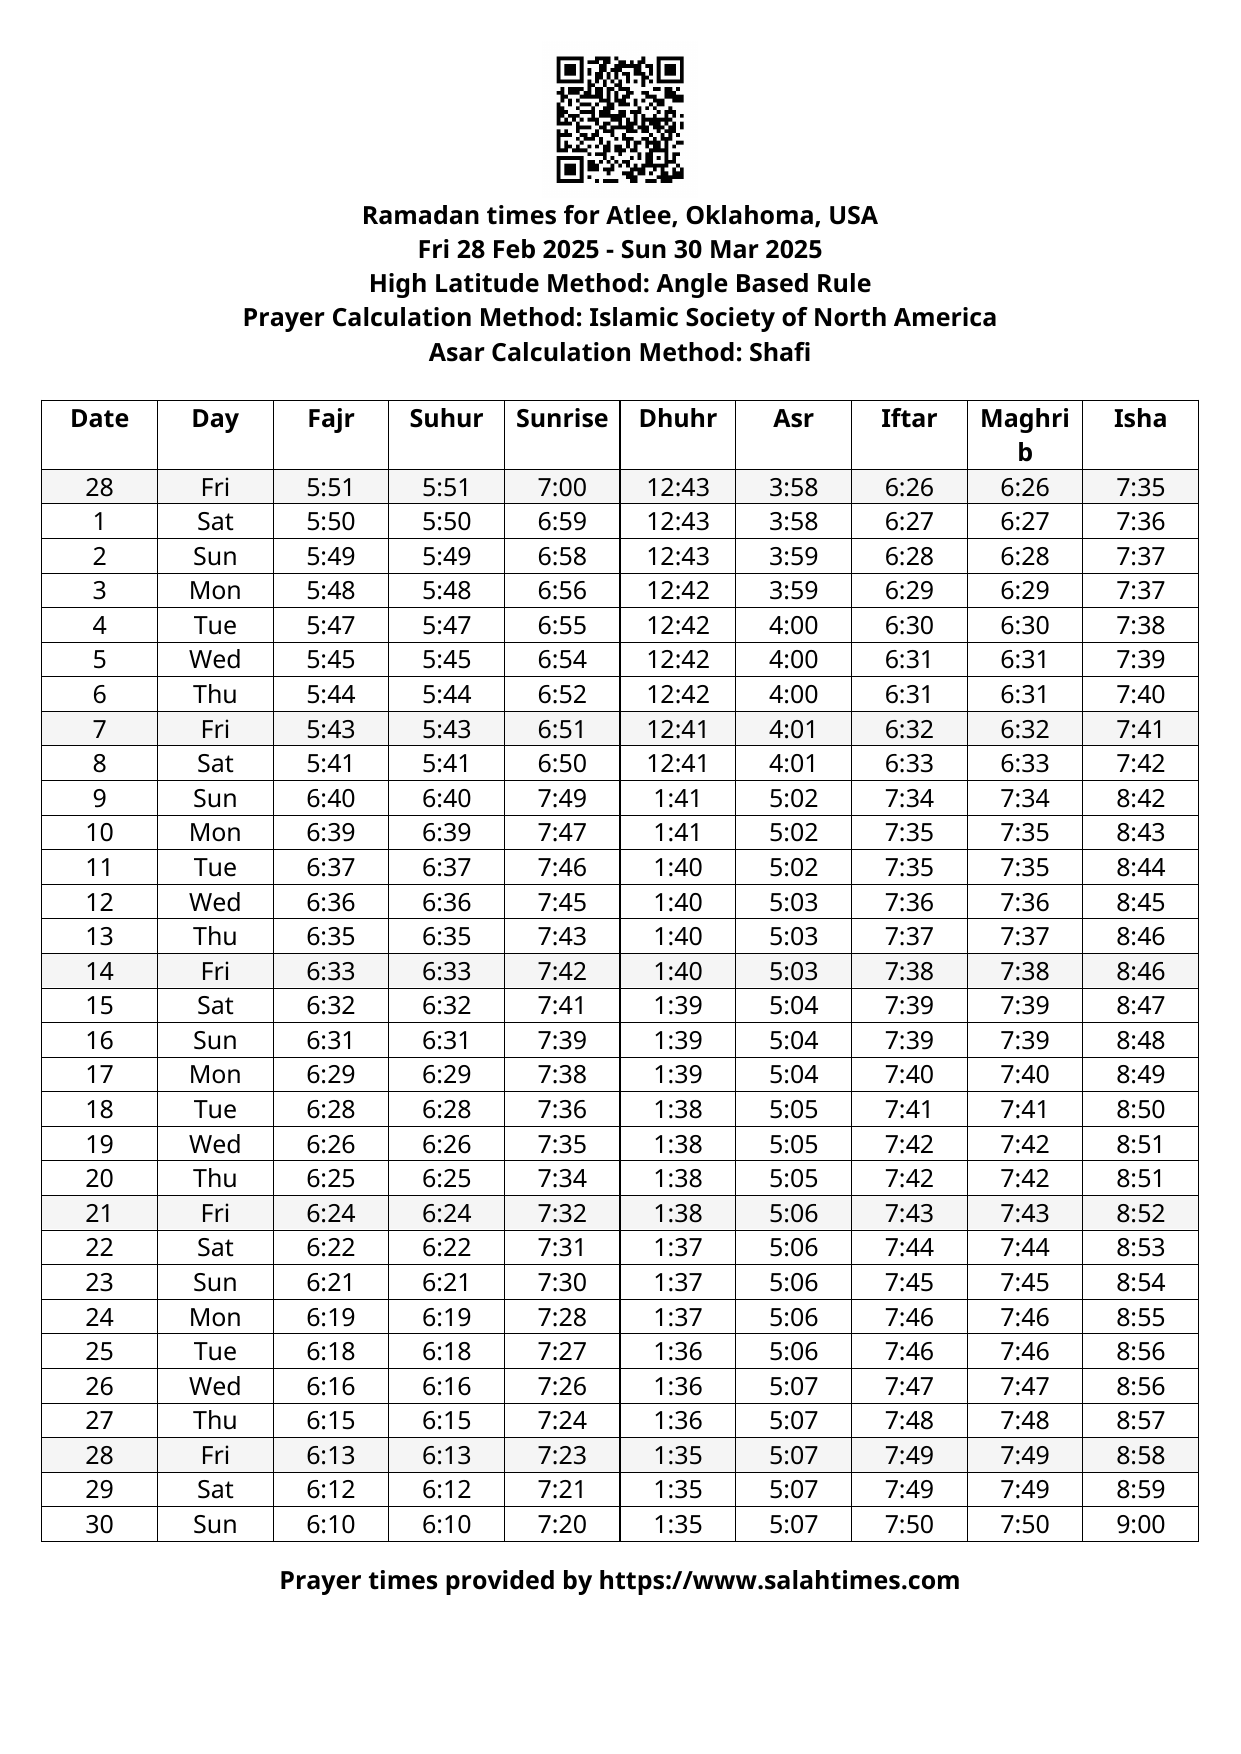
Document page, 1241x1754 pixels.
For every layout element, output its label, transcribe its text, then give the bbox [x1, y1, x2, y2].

table_cell 8:46 [1083, 954, 1198, 987]
table_cell Wed [158, 885, 273, 918]
table_cell 6:33 [389, 954, 504, 987]
table_cell 6:29 [852, 574, 967, 607]
table_cell 6:24 [274, 1196, 388, 1229]
table_cell 6:36 [274, 885, 388, 918]
table_cell 6:35 [274, 919, 388, 953]
table_cell 1:38 [621, 1092, 735, 1126]
table_cell 6:22 [274, 1231, 388, 1264]
text Fri 28 Feb 2025 - Sun 30 Mar 2025 [42, 232, 1198, 266]
table_header Iftar [852, 401, 967, 469]
table_cell 5:05 [736, 1092, 851, 1126]
table_cell 7:37 [1083, 574, 1198, 607]
table_cell 7:46 [968, 1300, 1082, 1333]
table_cell 6:31 [389, 1023, 504, 1057]
table_cell 6:37 [389, 850, 504, 884]
table_cell 1:35 [621, 1507, 735, 1541]
table_cell 6:59 [505, 504, 619, 538]
table_cell 5:48 [274, 574, 388, 607]
table_cell 7:46 [968, 1334, 1082, 1368]
table_cell 8:51 [1083, 1127, 1198, 1160]
table_cell 5:02 [736, 816, 851, 849]
table_cell 7:36 [1083, 504, 1198, 538]
table_cell 4:00 [736, 608, 851, 642]
table_cell 6:13 [389, 1438, 504, 1472]
table_cell 6:26 [852, 470, 967, 503]
table_cell 17 [42, 1058, 157, 1091]
table_cell 7:48 [968, 1404, 1082, 1437]
table_cell Sat [158, 989, 273, 1022]
table_cell Mon [158, 574, 273, 607]
table_cell 6:50 [505, 746, 619, 780]
table_cell 7:39 [852, 989, 967, 1022]
table_cell 6:28 [968, 539, 1082, 572]
table_cell 27 [42, 1404, 157, 1437]
table_cell 8:51 [1083, 1161, 1198, 1195]
table_cell 7:35 [968, 850, 1082, 884]
table_cell 6:35 [389, 919, 504, 953]
table_cell 5:47 [389, 608, 504, 642]
table_cell 8:52 [1083, 1196, 1198, 1229]
table_cell 5:03 [736, 919, 851, 953]
table_cell 7:30 [505, 1265, 619, 1299]
table_cell 1:37 [621, 1231, 735, 1264]
table_cell 7:47 [505, 816, 619, 849]
table_cell Wed [158, 643, 273, 676]
table_cell 6:25 [389, 1161, 504, 1195]
table_cell 12:41 [621, 712, 735, 745]
table_cell 7:40 [852, 1058, 967, 1091]
table_cell 7:39 [852, 1023, 967, 1057]
table_cell 12:42 [621, 608, 735, 642]
table_cell 6:16 [389, 1369, 504, 1402]
table_cell 3:59 [736, 539, 851, 572]
table_cell 7:46 [852, 1334, 967, 1368]
table_cell 5:05 [736, 1161, 851, 1195]
table_cell 1:40 [621, 954, 735, 987]
table_cell 1:41 [621, 781, 735, 814]
table_cell 5:51 [274, 470, 388, 503]
table_cell 7:23 [505, 1438, 619, 1472]
table_cell 7:43 [852, 1196, 967, 1229]
table_cell 6:26 [389, 1127, 504, 1160]
table_cell 6:31 [852, 677, 967, 711]
table_cell 7:28 [505, 1300, 619, 1333]
table_cell 7:42 [852, 1161, 967, 1195]
table_cell 12:42 [621, 574, 735, 607]
table_cell 7:38 [852, 954, 967, 987]
table_cell 6:26 [968, 470, 1082, 503]
table_cell 6:25 [274, 1161, 388, 1195]
table_cell 6:19 [389, 1300, 504, 1333]
table_cell 6:29 [389, 1058, 504, 1091]
table_cell 14 [42, 954, 157, 987]
table_cell 5:06 [736, 1196, 851, 1229]
table_cell 6:37 [274, 850, 388, 884]
table_cell 7:49 [505, 781, 619, 814]
table_cell 8:48 [1083, 1023, 1198, 1057]
table_cell 5:03 [736, 954, 851, 987]
table_cell 6:40 [274, 781, 388, 814]
table_cell 11 [42, 850, 157, 884]
table_cell 3:58 [736, 504, 851, 538]
table_cell 7:21 [505, 1473, 619, 1506]
table_cell 6:51 [505, 712, 619, 745]
table_cell 1:40 [621, 885, 735, 918]
table_cell 6:39 [274, 816, 388, 849]
table_cell 7:35 [852, 850, 967, 884]
table_header Fajr [274, 401, 388, 469]
table_cell 6:29 [274, 1058, 388, 1091]
table_cell 1:36 [621, 1369, 735, 1402]
table_cell 22 [42, 1231, 157, 1264]
table_cell 1:39 [621, 1023, 735, 1057]
table_cell 1:37 [621, 1265, 735, 1299]
table_cell 7:47 [852, 1369, 967, 1402]
table_cell 7:40 [1083, 677, 1198, 711]
table_cell 7:46 [852, 1300, 967, 1333]
table_cell Tue [158, 850, 273, 884]
table_cell 28 [42, 470, 157, 503]
table_cell 6:56 [505, 574, 619, 607]
table_cell Sat [158, 504, 273, 538]
table_cell 7:44 [968, 1231, 1082, 1264]
table_cell 7:36 [968, 885, 1082, 918]
table_cell Fri [158, 1196, 273, 1229]
table_cell 6:19 [274, 1300, 388, 1333]
table_cell Thu [158, 1161, 273, 1195]
table_cell 6:31 [274, 1023, 388, 1057]
table_cell 7:41 [505, 989, 619, 1022]
table_cell 5:43 [389, 712, 504, 745]
table_cell 6:30 [968, 608, 1082, 642]
table_cell 8:53 [1083, 1231, 1198, 1264]
table_cell 7:50 [968, 1507, 1082, 1541]
table_cell 7:35 [505, 1127, 619, 1160]
table_cell 5:07 [736, 1404, 851, 1437]
text High Latitude Method: Angle Based Rule [42, 266, 1198, 300]
table_header Dhuhr [621, 401, 735, 469]
table_cell 6:28 [274, 1092, 388, 1126]
table_cell 5:04 [736, 1058, 851, 1091]
table_cell 1:35 [621, 1438, 735, 1472]
table_cell 5:02 [736, 850, 851, 884]
table_cell Sat [158, 746, 273, 780]
table_cell Tue [158, 1092, 273, 1126]
table_cell 7:35 [1083, 470, 1198, 503]
text Asar Calculation Method: Shafi [42, 334, 1198, 368]
table_cell 5:02 [736, 781, 851, 814]
table_cell 9 [42, 781, 157, 814]
table_cell 6:32 [274, 989, 388, 1022]
table_cell 5:04 [736, 989, 851, 1022]
table_cell 12:43 [621, 470, 735, 503]
table_cell 3:59 [736, 574, 851, 607]
table_cell 2 [42, 539, 157, 572]
text Ramadan times for Atlee, Oklahoma, USA [42, 198, 1198, 232]
table_cell 6:31 [968, 677, 1082, 711]
table_cell 5:51 [389, 470, 504, 503]
table_cell Sun [158, 539, 273, 572]
table_cell 29 [42, 1473, 157, 1506]
table_cell 6:55 [505, 608, 619, 642]
table_cell 5:06 [736, 1300, 851, 1333]
table_cell 7:43 [505, 919, 619, 953]
table_cell 7:49 [852, 1473, 967, 1506]
table_cell 6:33 [968, 746, 1082, 780]
table_cell 8 [42, 746, 157, 780]
table_cell 12:43 [621, 504, 735, 538]
table_cell 8:59 [1083, 1473, 1198, 1506]
table_cell Sun [158, 781, 273, 814]
table_cell 5 [42, 643, 157, 676]
table_cell 7:42 [1083, 746, 1198, 780]
table_cell 3:58 [736, 470, 851, 503]
table_cell 6:27 [852, 504, 967, 538]
table_cell 8:49 [1083, 1058, 1198, 1091]
table_cell 5:44 [274, 677, 388, 711]
table_cell 7:20 [505, 1507, 619, 1541]
table_cell Fri [158, 954, 273, 987]
table_cell Thu [158, 677, 273, 711]
table_cell 6:32 [389, 989, 504, 1022]
table_cell 6:10 [389, 1507, 504, 1541]
table_cell 5:50 [389, 504, 504, 538]
table_cell 5:07 [736, 1473, 851, 1506]
table_cell 7:39 [505, 1023, 619, 1057]
table_cell 7:42 [505, 954, 619, 987]
table_cell 6:58 [505, 539, 619, 572]
picture [542, 41, 699, 198]
table_cell 6:15 [389, 1404, 504, 1437]
table_header Suhur [389, 401, 504, 469]
table_cell 6:18 [274, 1334, 388, 1368]
table_cell 7 [42, 712, 157, 745]
table_cell 7:44 [852, 1231, 967, 1264]
table_cell Wed [158, 1127, 273, 1160]
table_cell 7:49 [968, 1438, 1082, 1472]
table_cell 5:41 [274, 746, 388, 780]
table_cell 7:45 [968, 1265, 1082, 1299]
table_cell 6:32 [852, 712, 967, 745]
table_cell 5:50 [274, 504, 388, 538]
table_cell 8:54 [1083, 1265, 1198, 1299]
table_cell 7:49 [968, 1473, 1082, 1506]
table_cell 7:47 [968, 1369, 1082, 1402]
table_cell 7:24 [505, 1404, 619, 1437]
table_cell 5:07 [736, 1507, 851, 1541]
table_header Sunrise [505, 401, 619, 469]
table_cell 7:41 [852, 1092, 967, 1126]
table_cell 9:00 [1083, 1507, 1198, 1541]
table_cell 8:45 [1083, 885, 1198, 918]
table_cell 1:38 [621, 1127, 735, 1160]
table_cell 7:35 [968, 816, 1082, 849]
table_cell 18 [42, 1092, 157, 1126]
table_cell 1 [42, 504, 157, 538]
table_cell 7:26 [505, 1369, 619, 1402]
table_cell 19 [42, 1127, 157, 1160]
table_cell 6:29 [968, 574, 1082, 607]
table_cell 5:06 [736, 1334, 851, 1368]
table_cell 6:18 [389, 1334, 504, 1368]
table_cell 12 [42, 885, 157, 918]
table_cell 13 [42, 919, 157, 953]
table_cell 1:40 [621, 919, 735, 953]
table_cell 7:27 [505, 1334, 619, 1368]
table_header Maghrib [968, 401, 1082, 469]
table_cell 5:49 [389, 539, 504, 572]
table_cell 4 [42, 608, 157, 642]
table_cell 1:35 [621, 1473, 735, 1506]
table_cell 6:21 [274, 1265, 388, 1299]
table_cell 7:31 [505, 1231, 619, 1264]
table_header Asr [736, 401, 851, 469]
table_cell 24 [42, 1300, 157, 1333]
table_cell 7:34 [968, 781, 1082, 814]
table_cell 7:37 [968, 919, 1082, 953]
table_cell Fri [158, 1438, 273, 1472]
table_cell 7:42 [968, 1127, 1082, 1160]
table_cell 1:38 [621, 1161, 735, 1195]
table_cell 7:32 [505, 1196, 619, 1229]
table_cell 7:34 [505, 1161, 619, 1195]
table_cell 7:38 [505, 1058, 619, 1091]
table_cell 1:36 [621, 1404, 735, 1437]
table_cell 7:39 [968, 1023, 1082, 1057]
table_cell 7:50 [852, 1507, 967, 1541]
table_cell 6:33 [852, 746, 967, 780]
table_cell 20 [42, 1161, 157, 1195]
table_cell Thu [158, 1404, 273, 1437]
table_header Date [42, 401, 157, 469]
table_cell 5:48 [389, 574, 504, 607]
table_cell Sun [158, 1265, 273, 1299]
table_cell 5:07 [736, 1438, 851, 1472]
table_cell 7:42 [852, 1127, 967, 1160]
table_cell 4:00 [736, 643, 851, 676]
table_cell Tue [158, 608, 273, 642]
table_cell Mon [158, 1300, 273, 1333]
table_cell Tue [158, 1334, 273, 1368]
table_cell 1:37 [621, 1300, 735, 1333]
table_cell 7:41 [1083, 712, 1198, 745]
table_cell 6:24 [389, 1196, 504, 1229]
table_cell 6:15 [274, 1404, 388, 1437]
table_cell 6:39 [389, 816, 504, 849]
table_header Isha [1083, 401, 1198, 469]
table_cell 7:45 [505, 885, 619, 918]
table_cell 21 [42, 1196, 157, 1229]
table_cell 7:36 [852, 885, 967, 918]
table_cell 5:07 [736, 1369, 851, 1402]
table_cell 12:41 [621, 746, 735, 780]
table_cell 8:50 [1083, 1092, 1198, 1126]
table_cell 25 [42, 1334, 157, 1368]
table_cell 8:55 [1083, 1300, 1198, 1333]
table_cell 7:36 [505, 1092, 619, 1126]
table_cell 1:41 [621, 816, 735, 849]
table_cell 7:34 [852, 781, 967, 814]
table_cell 6:40 [389, 781, 504, 814]
table_cell 4:01 [736, 746, 851, 780]
text Prayer Calculation Method: Islamic Society of North America [42, 300, 1198, 334]
table_cell 7:37 [852, 919, 967, 953]
table_cell Fri [158, 712, 273, 745]
table_cell 12:42 [621, 677, 735, 711]
table_cell 7:40 [968, 1058, 1082, 1091]
table_cell 5:49 [274, 539, 388, 572]
table_cell 6:22 [389, 1231, 504, 1264]
table_cell 3 [42, 574, 157, 607]
table_cell 6:30 [852, 608, 967, 642]
table_cell 1:39 [621, 989, 735, 1022]
table_cell 1:39 [621, 1058, 735, 1091]
table_cell 5:44 [389, 677, 504, 711]
table_cell 8:56 [1083, 1369, 1198, 1402]
table_cell 5:45 [389, 643, 504, 676]
table_cell 28 [42, 1438, 157, 1472]
table_cell 4:01 [736, 712, 851, 745]
table_cell 8:46 [1083, 919, 1198, 953]
table_cell 5:41 [389, 746, 504, 780]
table_cell 5:06 [736, 1231, 851, 1264]
table_cell 7:35 [852, 816, 967, 849]
table_cell 8:42 [1083, 781, 1198, 814]
table_cell Sun [158, 1023, 273, 1057]
table_cell 6:16 [274, 1369, 388, 1402]
table_cell 5:06 [736, 1265, 851, 1299]
table_cell 10 [42, 816, 157, 849]
table_cell 6:28 [389, 1092, 504, 1126]
table_cell 7:48 [852, 1404, 967, 1437]
table_cell 6:52 [505, 677, 619, 711]
table_cell 12:43 [621, 539, 735, 572]
table_cell 7:38 [968, 954, 1082, 987]
table_cell 7:42 [968, 1161, 1082, 1195]
table_cell 6:13 [274, 1438, 388, 1472]
table_cell 15 [42, 989, 157, 1022]
table_cell 5:04 [736, 1023, 851, 1057]
table_cell 7:38 [1083, 608, 1198, 642]
table_cell 7:39 [968, 989, 1082, 1022]
table_cell 8:43 [1083, 816, 1198, 849]
table_cell 6:12 [274, 1473, 388, 1506]
table_cell 7:46 [505, 850, 619, 884]
table_cell 8:57 [1083, 1404, 1198, 1437]
table_cell 12:42 [621, 643, 735, 676]
table_cell 8:58 [1083, 1438, 1198, 1472]
table_cell 7:43 [968, 1196, 1082, 1229]
table_cell 1:40 [621, 850, 735, 884]
table_cell Sat [158, 1473, 273, 1506]
table_cell 6:36 [389, 885, 504, 918]
table_cell 7:39 [1083, 643, 1198, 676]
table_cell 6:31 [852, 643, 967, 676]
table_cell 1:36 [621, 1334, 735, 1368]
table_cell Sun [158, 1507, 273, 1541]
table_cell Mon [158, 1058, 273, 1091]
table_cell 6:32 [968, 712, 1082, 745]
table_cell 5:05 [736, 1127, 851, 1160]
table_cell 7:37 [1083, 539, 1198, 572]
table_cell 4:00 [736, 677, 851, 711]
table_cell 6:54 [505, 643, 619, 676]
table_cell 6:26 [274, 1127, 388, 1160]
table_cell 8:44 [1083, 850, 1198, 884]
table_cell Fri [158, 470, 273, 503]
table_cell 5:03 [736, 885, 851, 918]
table_cell Wed [158, 1369, 273, 1402]
table_cell 1:38 [621, 1196, 735, 1229]
table_cell 6:31 [968, 643, 1082, 676]
table_header Day [158, 401, 273, 469]
table_cell 7:49 [852, 1438, 967, 1472]
table_cell 6:12 [389, 1473, 504, 1506]
table_cell 6:10 [274, 1507, 388, 1541]
text Prayer times provided by https://www.salahtimes.com [42, 1563, 1198, 1597]
table_cell Mon [158, 816, 273, 849]
table_cell 8:56 [1083, 1334, 1198, 1368]
table_cell 5:45 [274, 643, 388, 676]
table_cell 7:45 [852, 1265, 967, 1299]
table_cell Sat [158, 1231, 273, 1264]
table_cell 6:33 [274, 954, 388, 987]
table_cell 30 [42, 1507, 157, 1541]
table_cell 26 [42, 1369, 157, 1402]
table_cell 6:27 [968, 504, 1082, 538]
table_cell 7:41 [968, 1092, 1082, 1126]
table_cell 6 [42, 677, 157, 711]
table_cell 23 [42, 1265, 157, 1299]
table_cell 5:47 [274, 608, 388, 642]
table_cell 6:28 [852, 539, 967, 572]
table_cell 8:47 [1083, 989, 1198, 1022]
table_cell Thu [158, 919, 273, 953]
table_cell 5:43 [274, 712, 388, 745]
table_cell 7:00 [505, 470, 619, 503]
table_cell 6:21 [389, 1265, 504, 1299]
table_cell 16 [42, 1023, 157, 1057]
